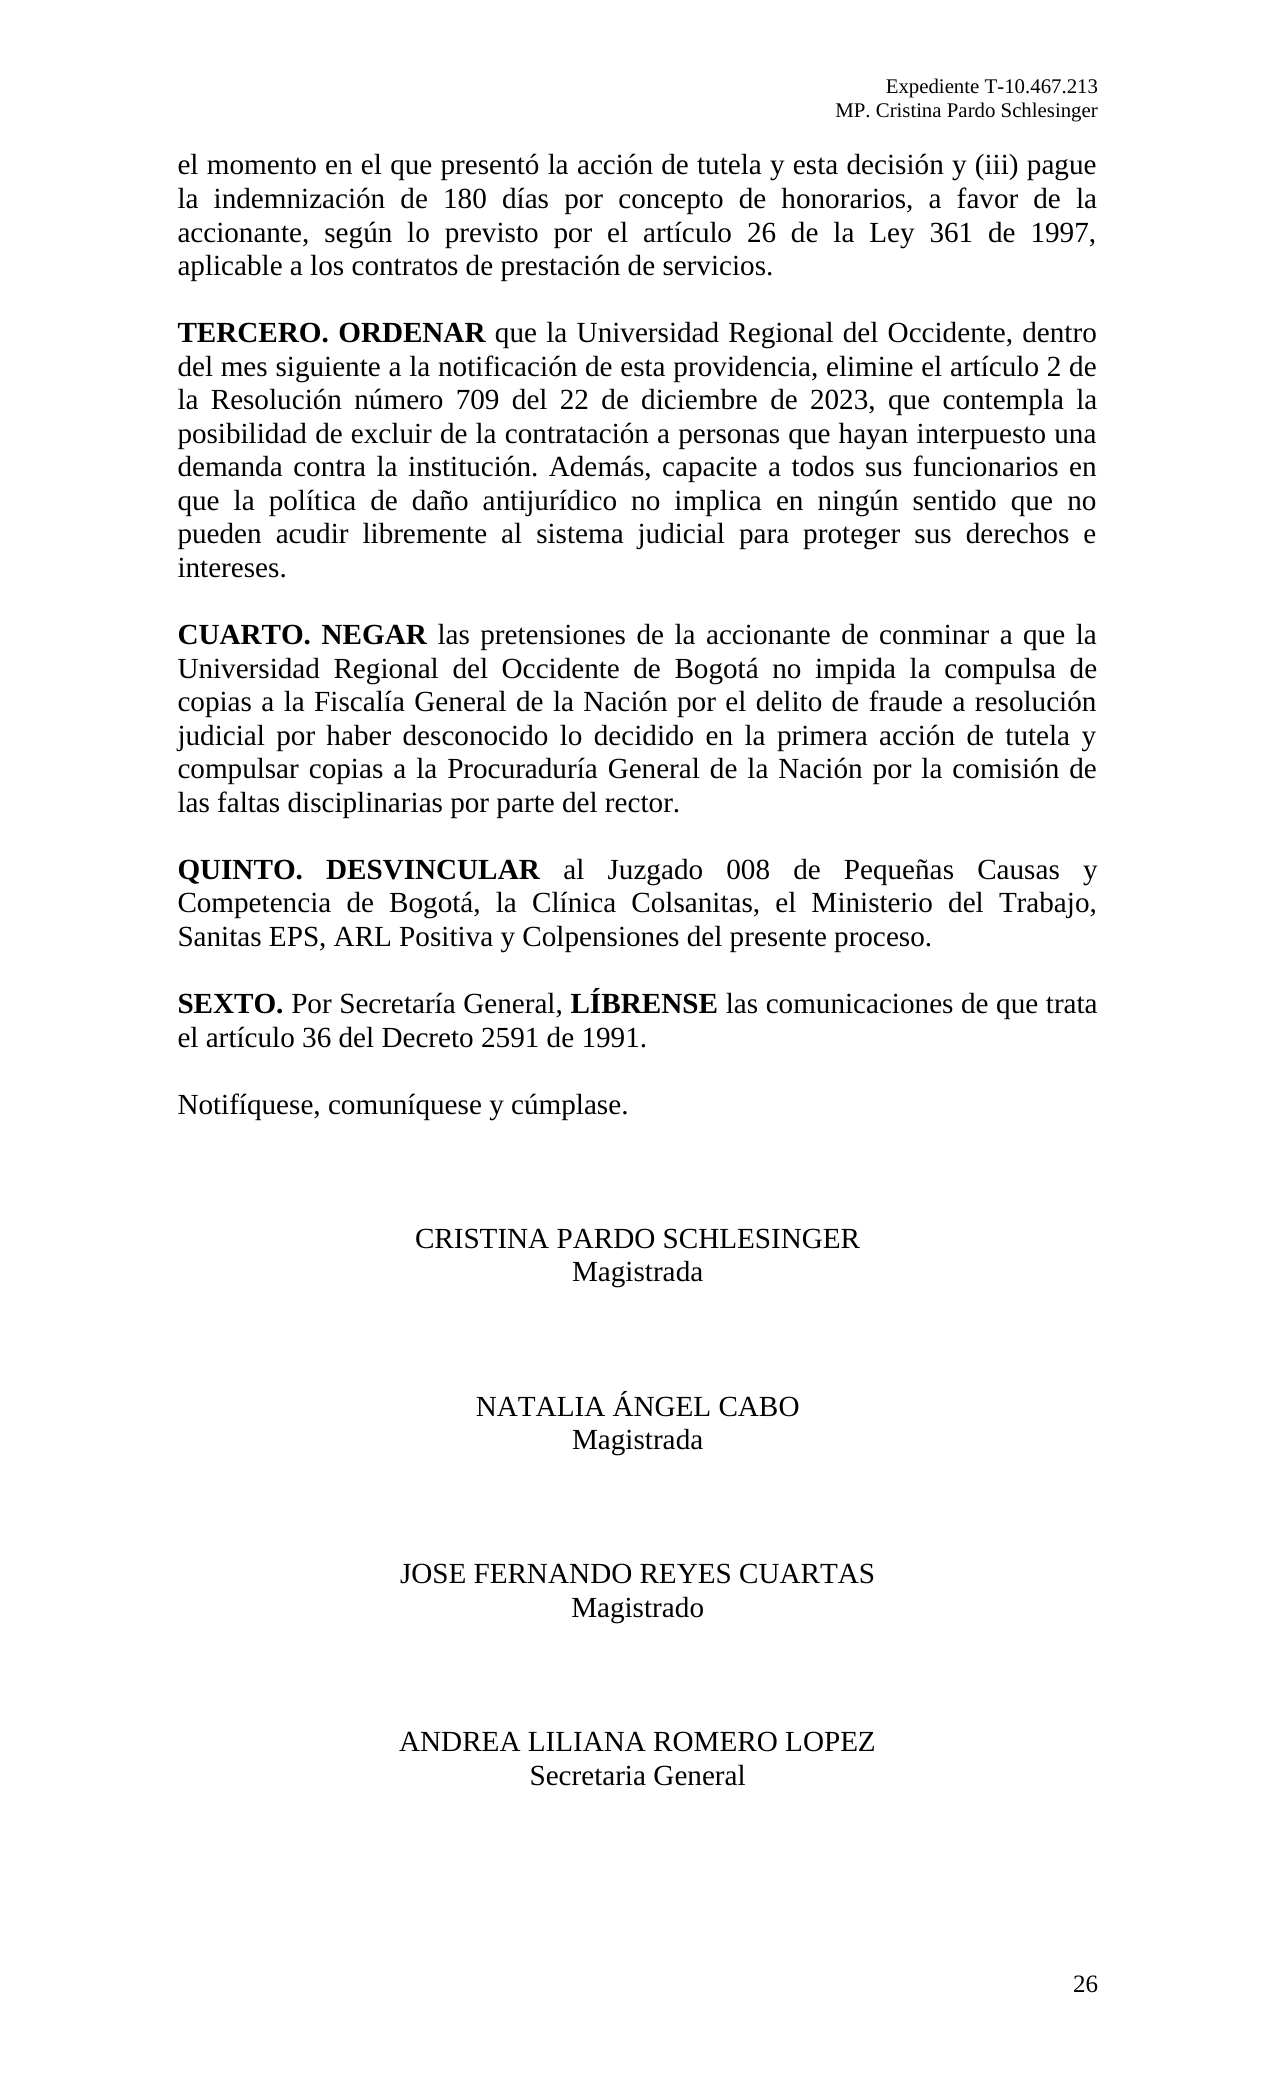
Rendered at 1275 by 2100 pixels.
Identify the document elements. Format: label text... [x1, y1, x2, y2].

text SEXTO. Por Secretaría General, LÍBRENSE las comunicaciones de que trata el artículo 36 del Decreto 2591 de 1991. [177, 986, 1098, 1053]
text JOSE FERNANDO REYES CUARTAS [177, 1556, 1098, 1590]
text TERCERO. ORDENAR que la Universidad Regional del Occidente, dentro del mes siguiente a la notificación de esta providencia, elimine el artículo 2 de la Resolución número 709 del 22 de diciembre de 2023, que contempla la posibilidad de excluir de la contratación a personas que hayan interpuesto una demanda contra la institución. Además, capacite a todos sus funcionarios en que la política de daño antijurídico no implica en ningún sentido que no pueden acudir libremente al sistema judicial para proteger sus derechos e intereses. [177, 315, 1098, 584]
text CUARTO. NEGAR las pretensiones de la accionante de conminar a que la Universidad Regional del Occidente de Bogotá no impida la compulsa de copias a la Fiscalía General de la Nación por el delito de fraude a resolución judicial por haber desconocido lo decidido en la primera acción de tutela y compulsar copias a la Procuraduría General de la Nación por la comisión de las faltas disciplinarias por parte del rector. [177, 617, 1098, 818]
text CRISTINA PARDO SCHLESINGER [177, 1221, 1098, 1254]
text QUINTO. DESVINCULAR al Juzgado 008 de Pequeñas Causas y Competencia de Bogotá, la Clínica Colsanitas, el Ministerio del Trabajo, Sanitas EPS, ARL Positiva y Colpensiones del presente proceso. [177, 852, 1098, 953]
text Secretaria General [177, 1758, 1098, 1791]
text Notifíquese, comuníquese y cúmplase. [177, 1087, 1098, 1120]
text Magistrada [177, 1422, 1098, 1456]
text Magistrado [177, 1590, 1098, 1623]
text NATALIA ÁNGEL CABO [177, 1389, 1098, 1422]
text Magistrada [177, 1254, 1098, 1288]
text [177, 148, 1098, 282]
text ANDREA LILIANA ROMERO LOPEZ [177, 1724, 1098, 1758]
